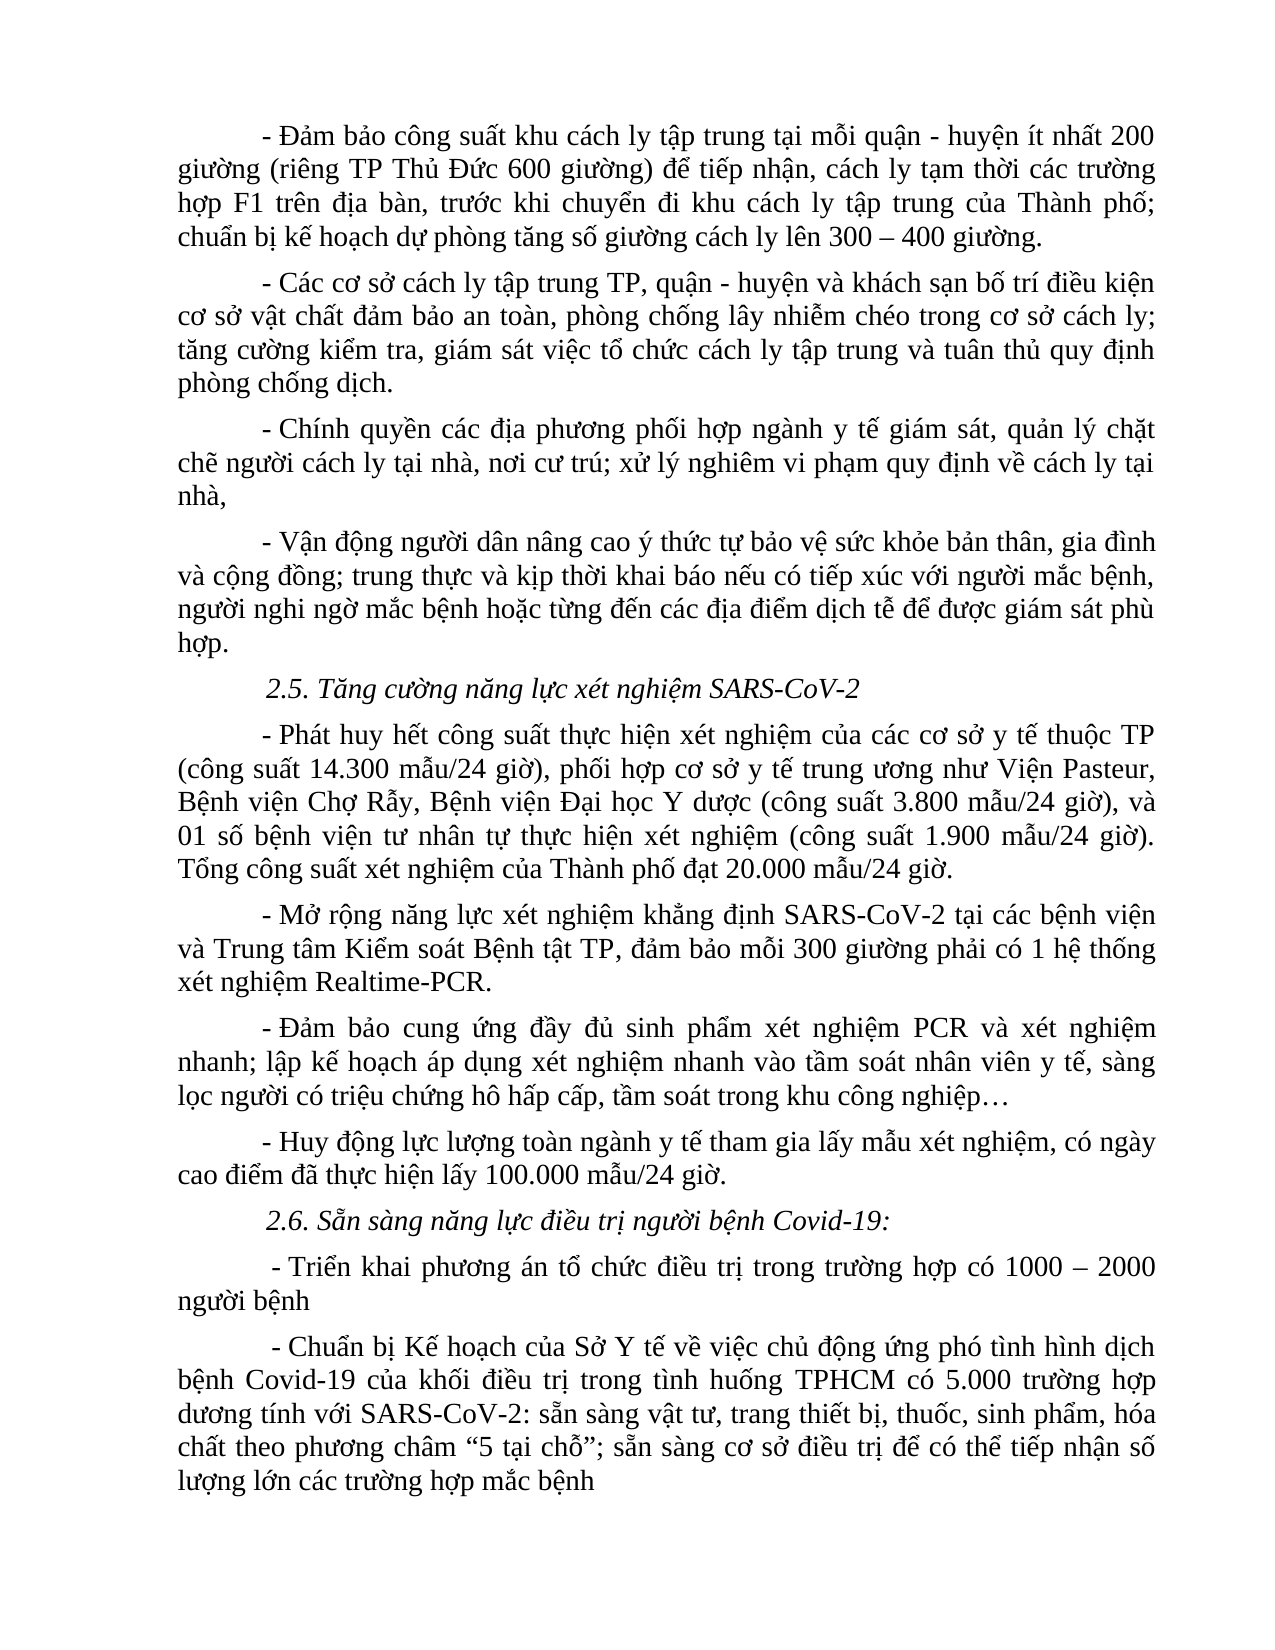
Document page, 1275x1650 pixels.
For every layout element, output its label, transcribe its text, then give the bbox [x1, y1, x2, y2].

list Đảm bảo cung ứng đầy đủ sinh phẩm xét nghiệm PCR và xét nghiệm nhanh; lập kế hoạch áp dụng xét nghiệm nhanh vào tầm soát nhân viên y tế, sàng lọc người có triệu chứng hô hấp cấp, tầm soát trong khu công nghiệp… [177, 1011, 1157, 1111]
list Chuẩn bị Kế hoạch của Sở Y tế về việc chủ động ứng phó tình hình dịch bệnh Covid-19 của khối điều trị trong tình huống TPHCM có 5.000 trường hợp dương tính với SARS-CoV-2: sẵn sàng vật tư, trang thiết bị, thuốc, sinh phẩm, hóa chất theo phương châm “5 tại chỗ”; sẵn sàng cơ sở điều trị để có thể tiếp nhận số lượng lớn các trường hợp mắc bệnh [177, 1329, 1157, 1363]
list Mở rộng năng lực xét nghiệm khẳng định SARS-CoV-2 tại các bệnh viện và Trung tâm Kiểm soát Bệnh tật TP, đảm bảo mỗi 300 giường phải có 1 hệ thống xét nghiệm Realtime-PCR. [177, 897, 1157, 998]
list Huy động lực lượng toàn ngành y tế tham gia lấy mẫu xét nghiệm, có ngày cao điểm đã thực hiện lấy 100.000 mẫu/24 giờ. [177, 1124, 1157, 1191]
list Phát huy hết công suất thực hiện xét nghiệm của các cơ sở y tế thuộc TP (công suất 14.300 mẫu/24 giờ), phối hợp cơ sở y tế trung ương như Viện Pasteur, Bệnh viện Chợ Rẫy, Bệnh viện Đại học Y dược (công suất 3.800 mẫu/24 giờ), và 01 số bệnh viện tư nhân tự thực hiện xét nghiệm (công suất 1.900 mẫu/24 giờ). Tổng công suất xét nghiệm của Thành phố đạt 20.000 mẫu/24 giờ. [177, 717, 1157, 885]
list Chuẩn bị Kế hoạch của Sở Y tế về việc chủ động ứng phó tình hình dịch bệnh Covid-19 của khối điều trị trong tình huống TPHCM có 5.000 trường hợp dương tính với SARS-CoV-2: sẵn sàng vật tư, trang thiết bị, thuốc, sinh phẩm, hóa chất theo phương châm “5 tại chỗ”; sẵn sàng cơ sở điều trị để có thể tiếp nhận số lượng lớn các trường hợp mắc bệnh [177, 1396, 1157, 1497]
list Các cơ sở cách ly tập trung TP, quận - huyện và khách sạn bố trí điều kiện cơ sở vật chất đảm bảo an toàn, phòng chống lây nhiễm chéo trong cơ sở cách ly; tăng cường kiểm tra, giám sát việc tổ chức cách ly tập trung và tuân thủ quy định phòng chống dịch. [177, 265, 1157, 399]
text 2.5. Tăng cường năng lực xét nghiệm SARS-CoV-2 [177, 671, 1157, 705]
list Triển khai phương án tổ chức điều trị trong trường hợp có 1000 – 2000 người bệnh [177, 1249, 1157, 1316]
text 2.6. Sẵn sàng năng lực điều trị người bệnh Covid-19: [177, 1203, 1157, 1237]
list Chính quyền các địa phương phối hợp ngành y tế giám sát, quản lý chặt chẽ người cách ly tại nhà, nơi cư trú; xử lý nghiêm vi phạm quy định về cách ly tại nhà, [177, 411, 1157, 512]
list Đảm bảo công suất khu cách ly tập trung tại mỗi quận - huyện ít nhất 200 giường (riêng TP Thủ Đức 600 giường) để tiếp nhận, cách ly tạm thời các trường hợp F1 trên địa bàn, trước khi chuyển đi khu cách ly tập trung của Thành phố; chuẩn bị kế hoạch dự phòng tăng số giường cách ly lên 300 – 400 giường. [177, 118, 1157, 252]
list Vận động người dân nâng cao ý thức tự bảo vệ sức khỏe bản thân, gia đình và cộng đồng; trung thực và kịp thời khai báo nếu có tiếp xúc với người mắc bệnh, người nghi ngờ mắc bệnh hoặc từng đến các địa điểm dịch tễ để được giám sát phù hợp. [177, 524, 1157, 659]
